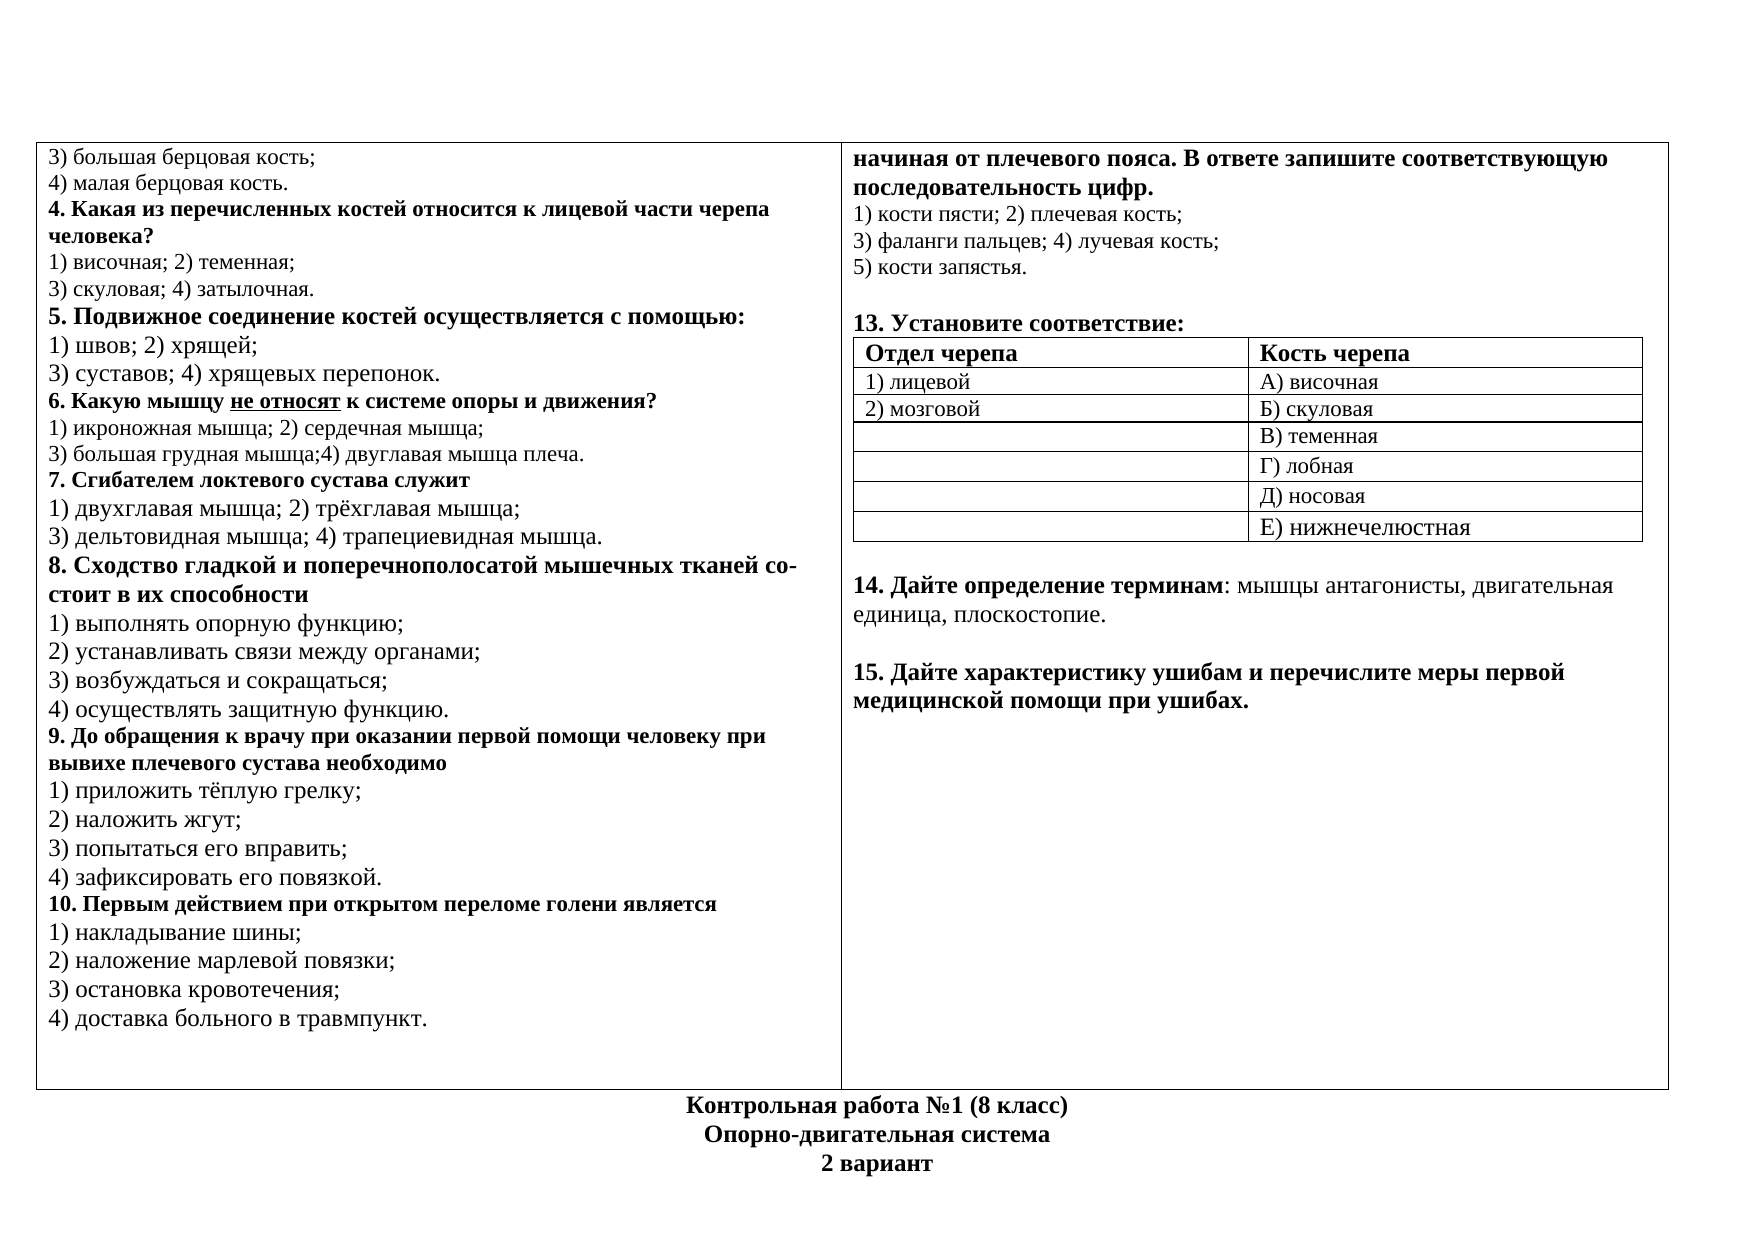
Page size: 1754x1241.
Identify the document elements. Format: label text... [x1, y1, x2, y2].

text Опорно-двигательная система [59, 1119, 1695, 1148]
text Контрольная работа №1 (8 класс) [59, 1090, 1695, 1119]
text 2 вариант [59, 1148, 1695, 1176]
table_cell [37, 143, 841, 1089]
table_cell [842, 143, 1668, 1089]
